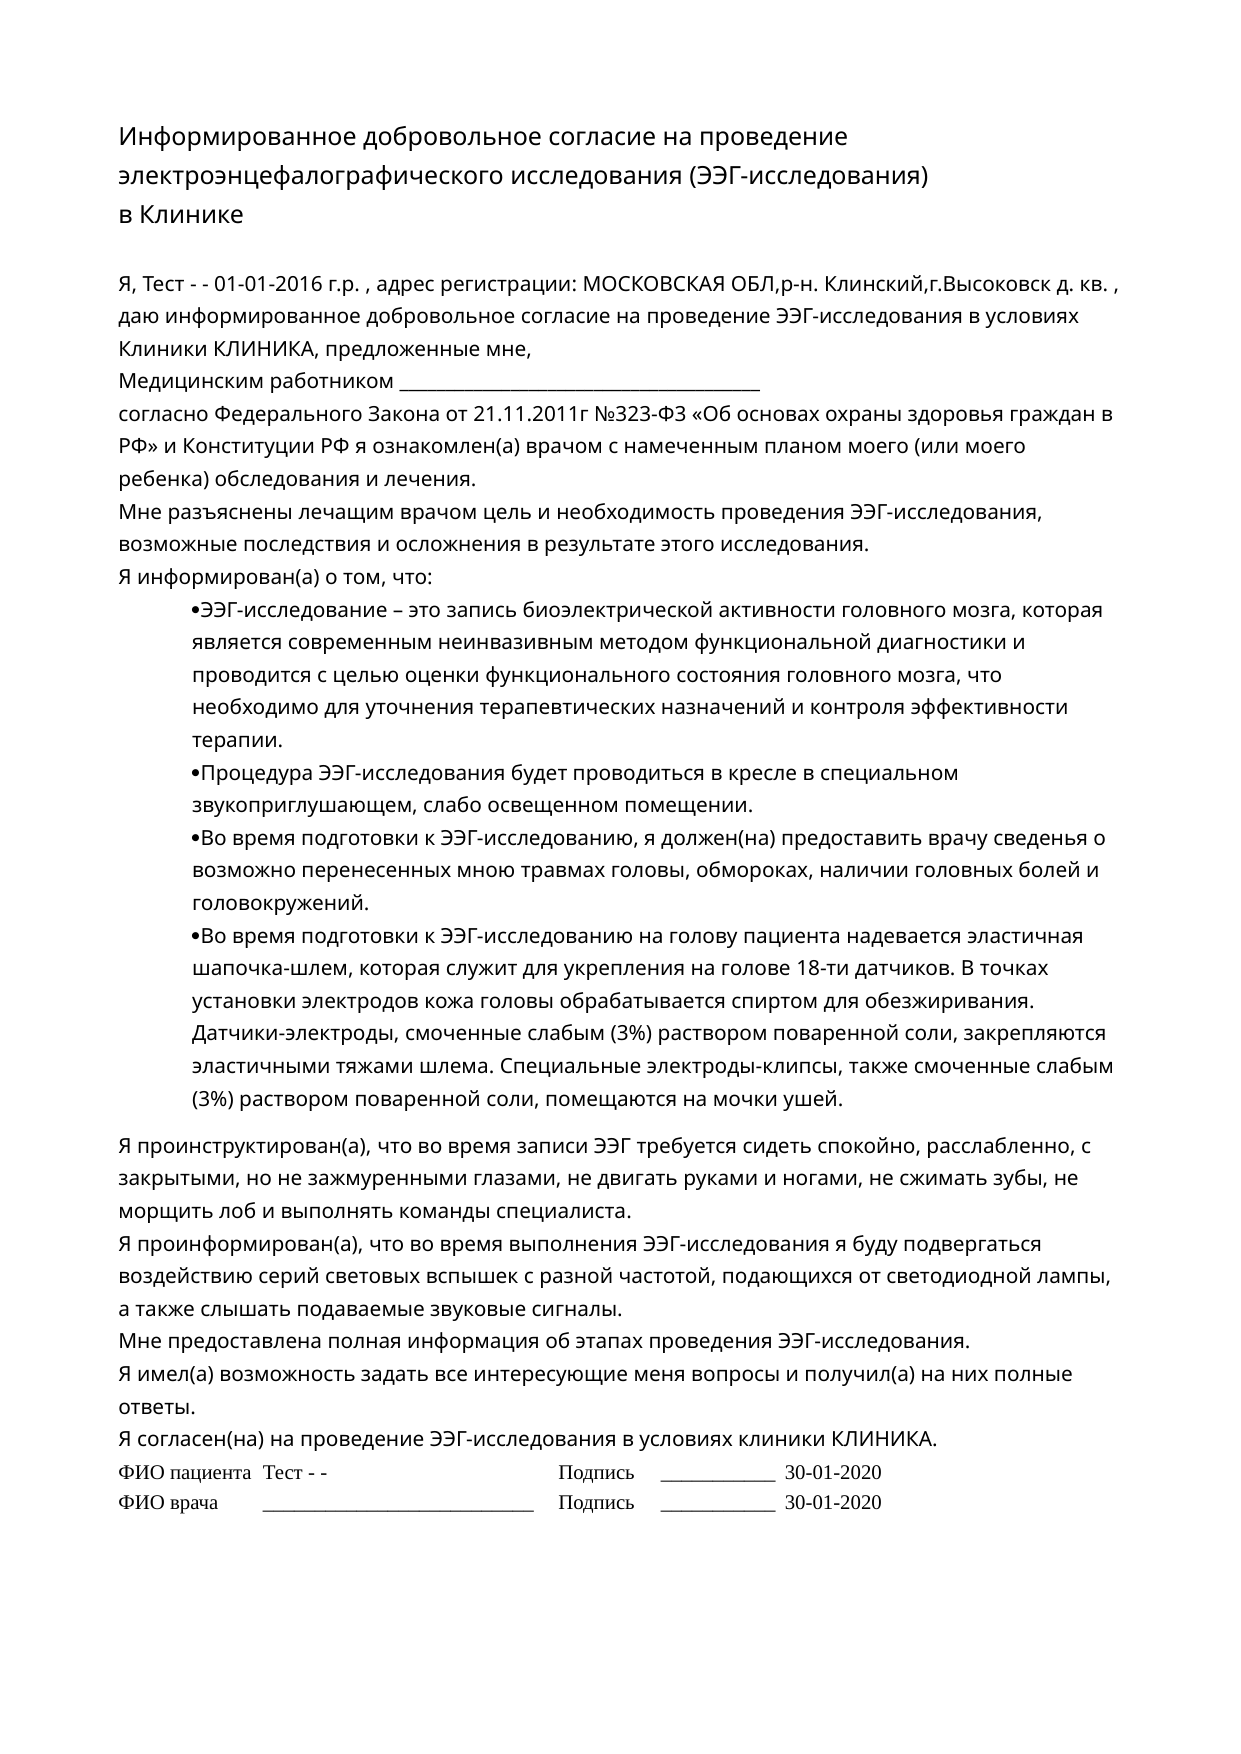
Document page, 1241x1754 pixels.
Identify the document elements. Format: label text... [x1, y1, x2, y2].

text в Клинике [118, 196, 1122, 231]
table_cell ФИО врача [115, 1487, 260, 1517]
text электроэнцефалографического исследования (ЭЭГ-исследования) [118, 157, 1122, 191]
list Во время подготовки к ЭЭГ-исследованию на голову пациента надевается эластичная шапочка-шлем, которая служит для укрепления на голове 18-ти датчиков. В точках установки электродов кожа головы обрабатывается спиртом для обезжиривания. Датчики-электроды, смоченные слабым (3%) раствором поваренной соли, закрепляются эластичными тяжами шлема. Специальные электроды-клипсы, также смоченные слабым (3%) раствором поваренной соли, помещаются на мочки ушей. [192, 921, 1122, 1112]
table_header 30-01-2020 [782, 1457, 895, 1487]
text Я, Тест - - 01-01-2016 г.р. , адрес регистрации: МОСКОВСКАЯ ОБЛ,р-н. Клинский,г.Высоковск д. кв. , даю информированное добровольное согласие на проведение ЭЭГ-исследования в условиях Клиники КЛИНИКА, предложенные мне, [118, 269, 1122, 362]
text Я проинструктирован(а), что во время записи ЭЭГ требуется сидеть спокойно, расслабленно, с закрытыми, но не зажмуренными глазами, не двигать руками и ногами, не сжимать зубы, не морщить лоб и выполнять команды специалиста. [118, 1131, 1122, 1224]
text Я информирован(а) о том, что: [118, 562, 1122, 591]
text Информированное добровольное согласие на проведение [118, 118, 1122, 152]
table_cell __________________________ [260, 1487, 555, 1517]
text Мне предоставлена полная информация об этапах проведения ЭЭГ-исследования. [118, 1327, 1122, 1355]
list Процедура ЭЭГ-исследования будет проводиться в кресле в специальном звукоприглушающем, слабо освещенном помещении. [192, 758, 1122, 819]
table_header Подпись ___________ [555, 1457, 782, 1487]
text Мне разъяснены лечащим врачом цель и необходимость проведения ЭЭГ-исследования, возможные последствия и осложнения в результате этого исследования. [118, 497, 1122, 558]
table_cell 30-01-2020 [782, 1487, 895, 1517]
table_cell Подпись ___________ [555, 1487, 782, 1517]
table_header ФИО пациента [115, 1457, 260, 1487]
text Медицинским работником _______________________________________ [118, 366, 1122, 395]
text Я проинформирован(а), что во время выполнения ЭЭГ-исследования я буду подвергаться воздействию серий световых вспышек с разной частотой, подающихся от светодиодной лампы, а также слышать подаваемые звуковые сигналы. [118, 1229, 1122, 1322]
list Во время подготовки к ЭЭГ-исследованию, я должен(на) предоставить врачу сведенья о возможно перенесенных мною травмах головы, обмороках, наличии головных болей и головокружений. [192, 823, 1122, 917]
table_header Тест - - [260, 1457, 555, 1487]
text согласно Федерального Закона от 21.11.2011г №323-Ф3 «Об основах охраны здоровья граждан в РФ» и Конституции РФ я ознакомлен(а) врачом с намеченным планом моего (или моего ребенка) обследования и лечения. [118, 399, 1122, 493]
text Я имел(а) возможность задать все интересующие меня вопросы и получил(а) на них полные ответы. [118, 1359, 1122, 1420]
list ЭЭГ-исследование – это запись биоэлектрической активности головного мозга, которая является современным неинвазивным методом функциональной диагностики и проводится с целью оценки функционального состояния головного мозга, что необходимо для уточнения терапевтических назначений и контроля эффективности терапии. [192, 595, 1122, 753]
text Я согласен(на) на проведение ЭЭГ-исследования в условиях клиники КЛИНИКА. [118, 1424, 1122, 1453]
